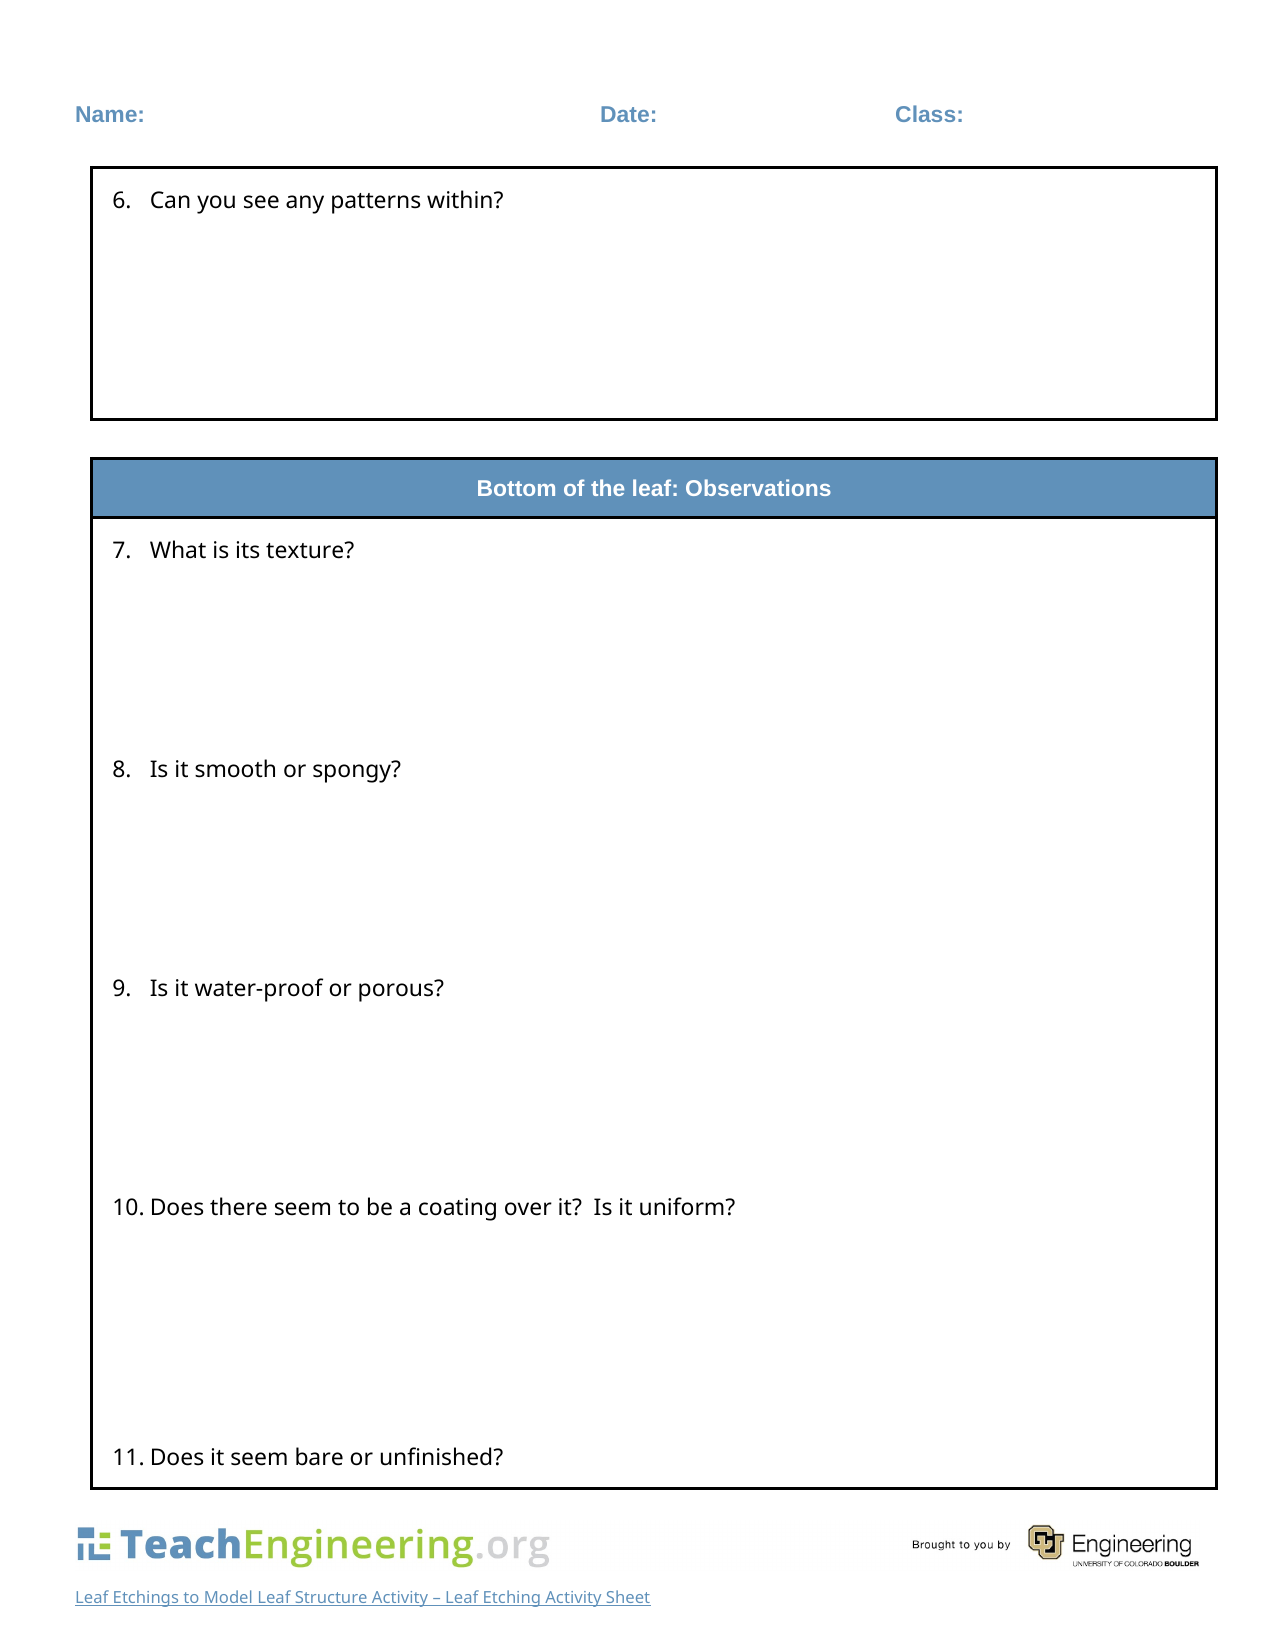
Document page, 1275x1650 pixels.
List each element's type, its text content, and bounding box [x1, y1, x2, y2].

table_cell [93, 169, 1215, 418]
table_header Bottom of the leaf: Observations [93, 460, 1215, 516]
picture [75, 1520, 1200, 1571]
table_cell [93, 519, 1215, 1487]
